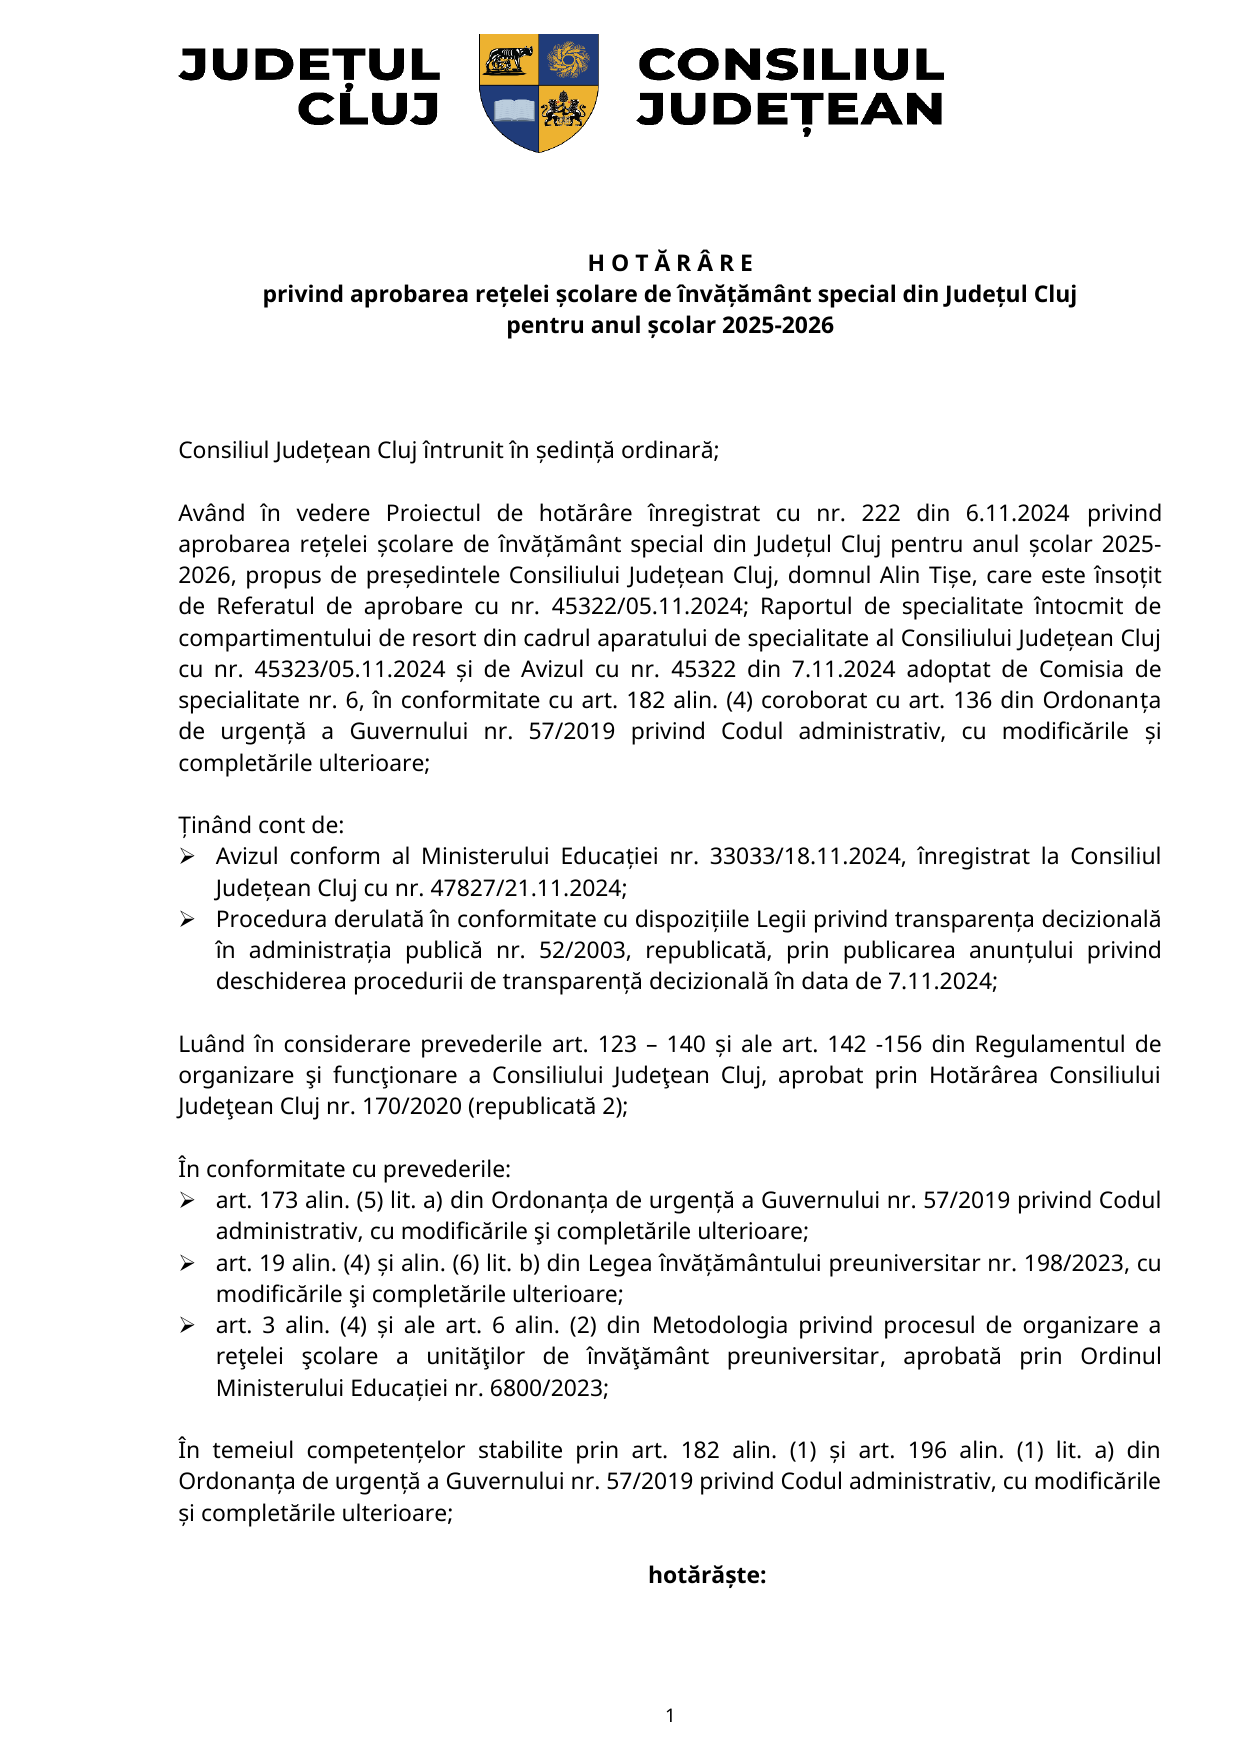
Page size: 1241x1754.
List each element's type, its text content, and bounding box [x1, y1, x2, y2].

text hotărăşte: [178, 1559, 1162, 1590]
text privind aprobarea rețelei școlare de învățământ special din Județul Cluj [178, 278, 1162, 309]
text pentru anul școlar 2025-2026 [178, 309, 1162, 340]
list Avizul conform al Ministerului Educației nr. 33033/18.11.2024, înregistrat la Consiliul Județean Cluj cu nr. 47827/21.11.2024; [178, 840, 1162, 903]
list Procedura derulată în conformitate cu dispozițiile Legii privind transparenţa decizională în administraţia publică nr. 52/2003, republicată, prin publicarea anunțului privind deschiderea procedurii de transparenţă decizională în data de 7.11.2024; [178, 903, 1162, 997]
list art. 3 alin. (4) și ale art. 6 alin. (2) din Metodologia privind procesul de organizare a reţelei şcolare a unităţilor de învăţământ preuniversitar, aprobată prin Ordinul Ministerului Educației nr. 6800/2023; [178, 1309, 1162, 1403]
picture [178, 34, 944, 153]
text Ținând cont de: [178, 809, 1162, 840]
text În conformitate cu prevederile: [178, 1153, 1162, 1184]
list art. 19 alin. (4) și alin. (6) lit. b) din Legea învățământului preuniversitar nr. 198/2023, cu modificările şi completările ulterioare; [178, 1247, 1162, 1309]
text Consiliul Judeţean Cluj întrunit în şedinţă ordinară; [178, 434, 1162, 465]
text Luând în considerare prevederile art. 123 – 140 și ale art. 142 -156 din Regulamentul de organizare şi funcţionare a Consiliului Judeţean Cluj, aprobat prin Hotărârea Consiliului Judeţean Cluj nr. 170/2020 (republicată 2); [178, 1028, 1162, 1122]
text H O T Ă R Â R E [178, 247, 1162, 278]
text Având în vedere Proiectul de hotărâre înregistrat cu nr. 222 din 6.11.2024 privind aprobarea rețelei școlare de învățământ special din Județul Cluj pentru anul școlar 2025-2026, propus de președintele Consiliului Județean Cluj, domnul Alin Tișe, care este însoţit de Referatul de aprobare cu nr. 45322/05.11.2024; Raportul de specialitate întocmit de compartimentului de resort din cadrul aparatului de specialitate al Consiliului Judeţean Cluj cu nr. 45323/05.11.2024 şi de Avizul cu nr. 45322 din 7.11.2024 adoptat de Comisia de specialitate nr. 6, în conformitate cu art. 182 alin. (4) coroborat cu art. 136 din Ordonanța de urgență a Guvernului nr. 57/2019 privind Codul administrativ, cu modificările și completările ulterioare; [178, 497, 1162, 778]
list art. 173 alin. (5) lit. a) din Ordonanța de urgență a Guvernului nr. 57/2019 privind Codul administrativ, cu modificările şi completările ulterioare; [178, 1184, 1162, 1247]
text În temeiul competențelor stabilite prin art. 182 alin. (1) și art. 196 alin. (1) lit. a) din Ordonanța de urgență a Guvernului nr. 57/2019 privind Codul administrativ, cu modificările și completările ulterioare; [178, 1434, 1162, 1528]
